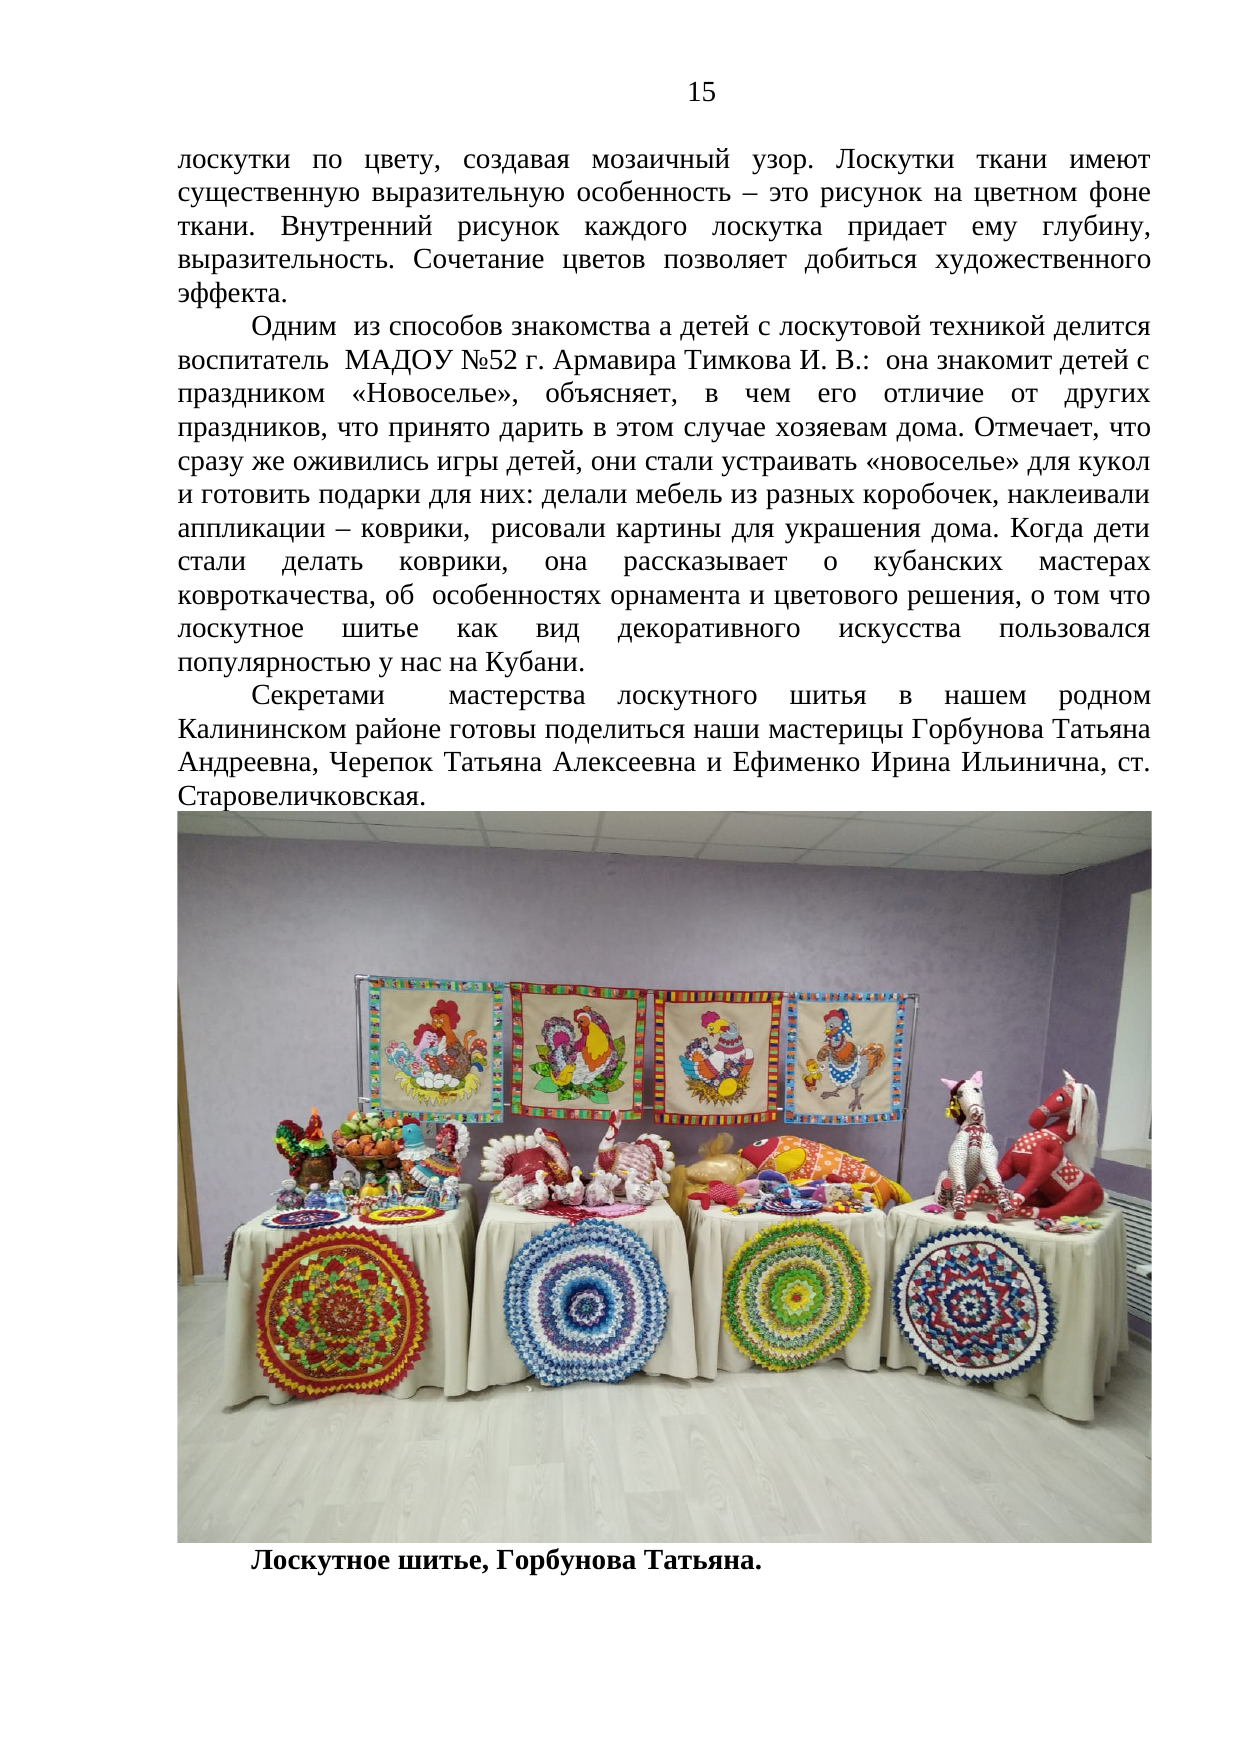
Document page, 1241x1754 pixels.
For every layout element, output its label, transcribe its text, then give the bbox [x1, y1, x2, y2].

text Одним из способов знакомства а детей с лоскутовой техникой делится воспитатель МАДОУ №52 г. Армавира Тимкова И. В.: она знакомит детей с праздником «Новоселье», объясняет, в чем его отличие от других праздников, что принято дарить в этом случае хозяевам дома. Отмечает, что сразу же оживились игры детей, они стали устраивать «новоселье» для кукол и готовить подарки для них: делали мебель из разных коробочек, наклеивали аппликации – коврики, рисовали картины для украшения дома. Когда дети стали делать коврики, она рассказывает о кубанских мастерах ковроткачества, об особенностях орнамента и цветового решения, о том что лоскутное шитье как вид декоративного искусства пользовался популярностью у нас на Кубани. [177, 308, 1152, 677]
text Лоскутное шитье, Горбунова Татьяна. [177, 1543, 1152, 1576]
text Секретами мастерства лоскутного шитья в нашем родном Калининском районе готовы поделиться наши мастерицы Горбунова Татьяна Андреевна, Черепок Татьяна Алексеевна и Ефименко Ирина Ильинична, ст. Старовеличковская. [177, 677, 1152, 811]
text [177, 141, 1152, 308]
picture [177, 811, 1152, 1543]
